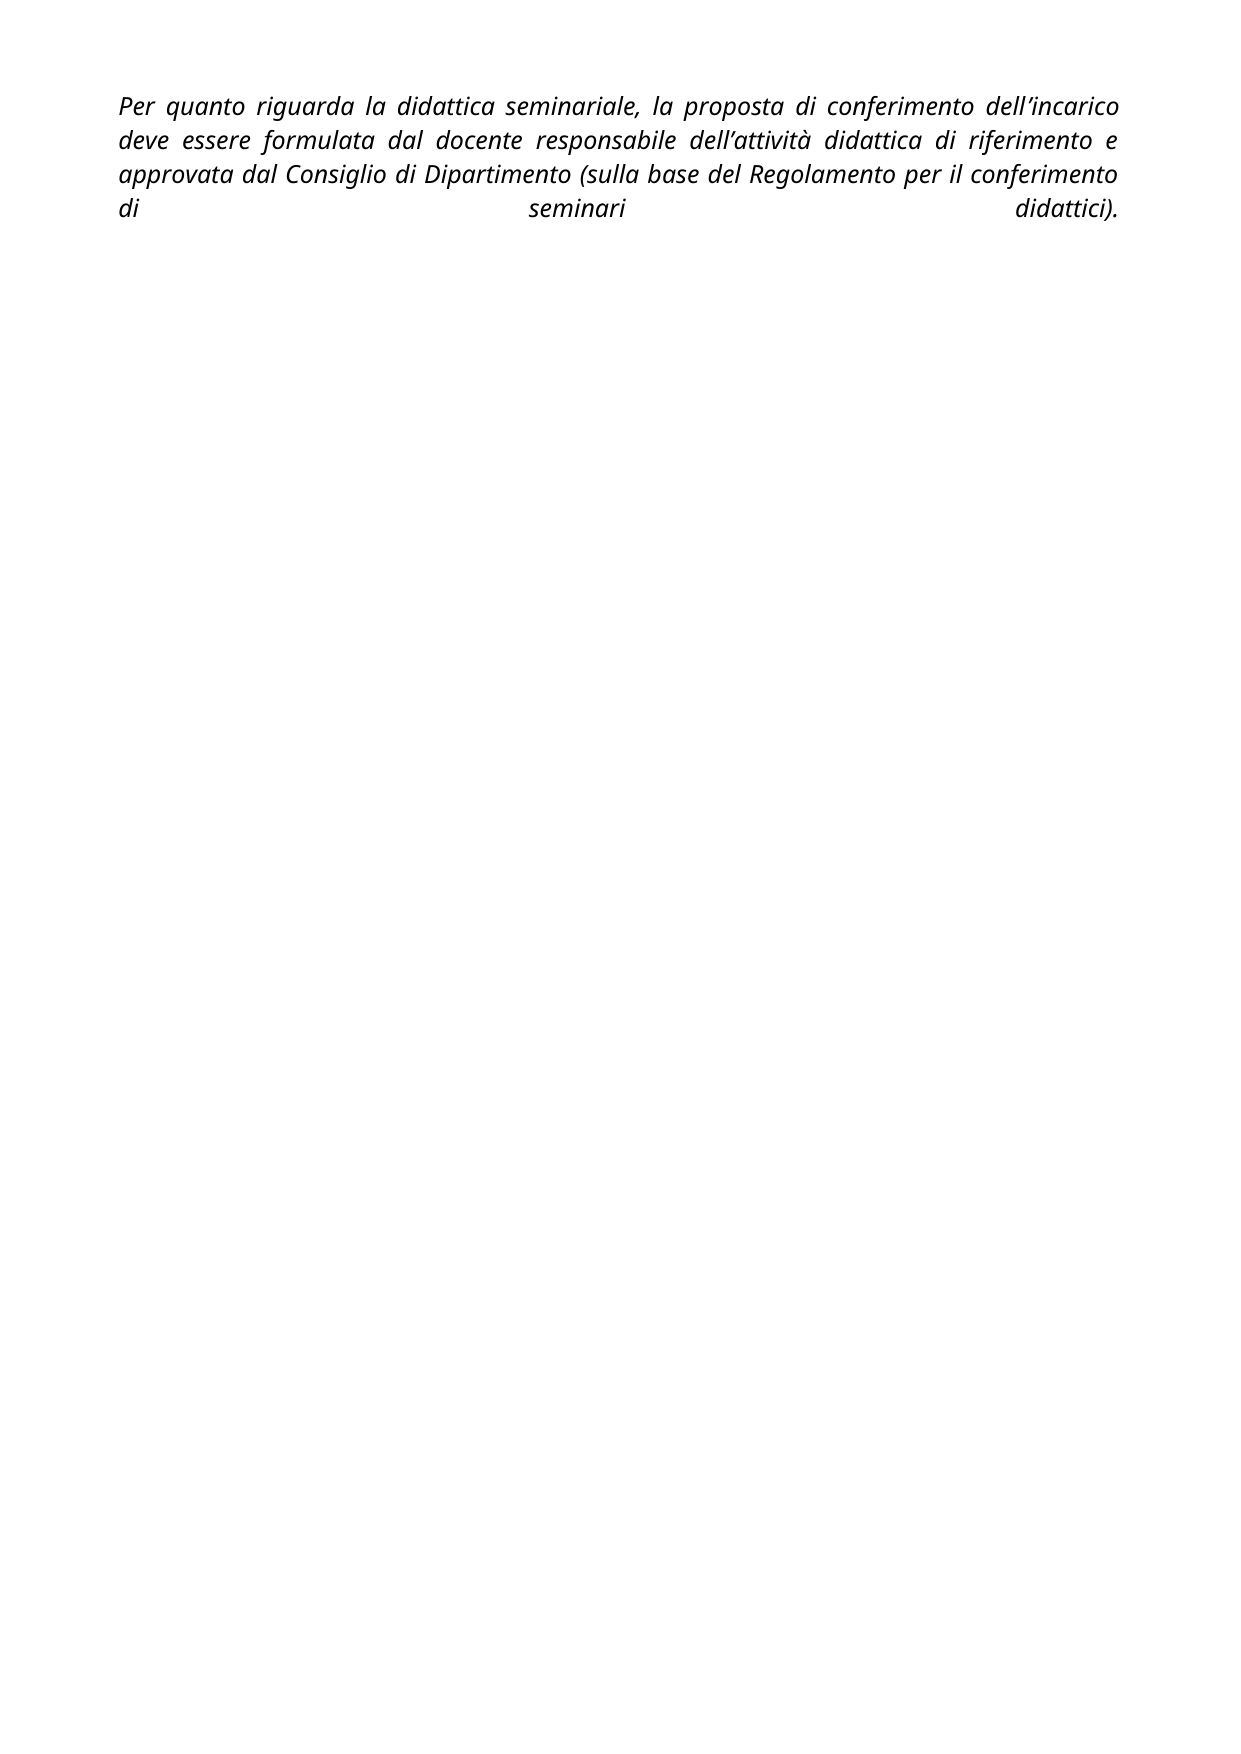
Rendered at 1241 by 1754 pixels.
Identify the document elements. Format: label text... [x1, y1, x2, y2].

text Per quanto riguarda la didattica seminariale, la proposta di conferimento dell’incarico deve essere formulata dal docente responsabile dell’attività didattica di riferimento e approvata dal Consiglio di Dipartimento (sulla base del Regolamento per il conferimento di seminari didattici). [118, 89, 1122, 254]
